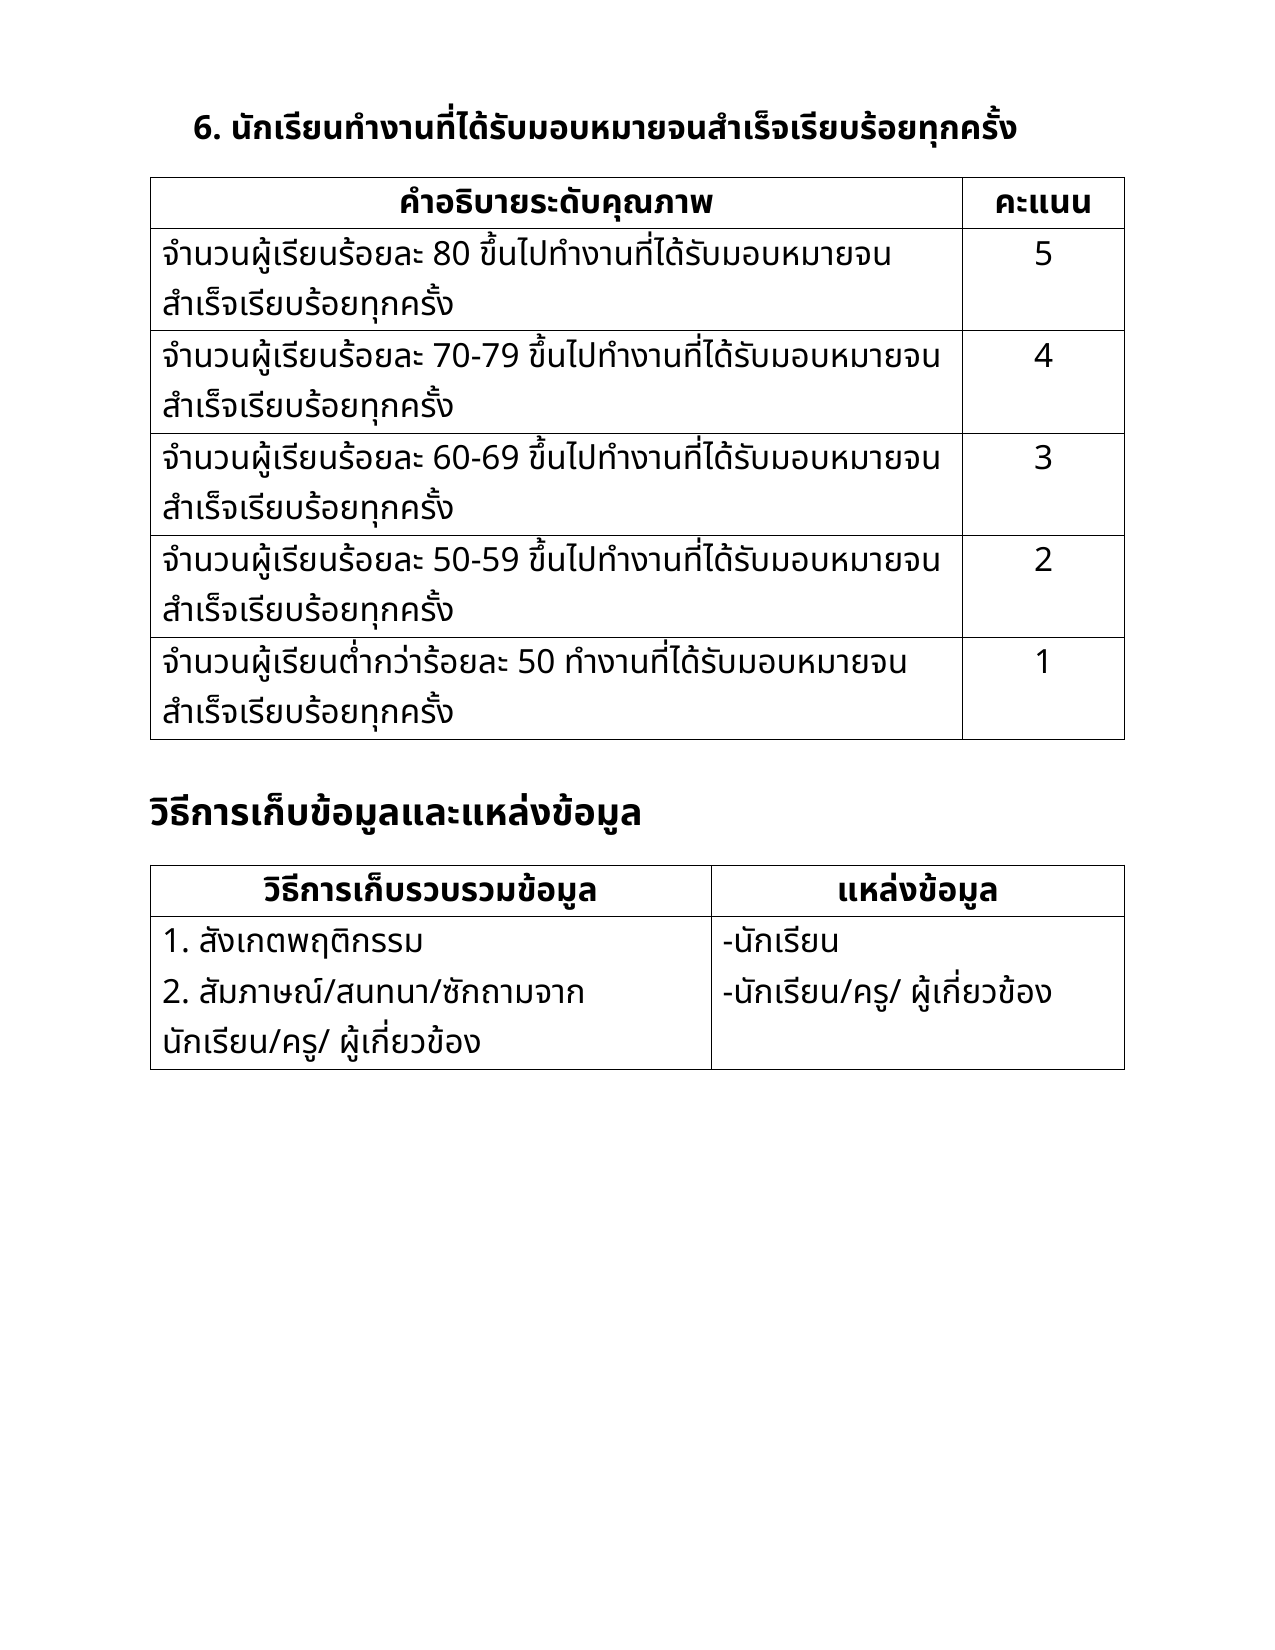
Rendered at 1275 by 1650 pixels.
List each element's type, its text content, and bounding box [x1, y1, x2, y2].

table_cell จำนวนผู้เรียนร้อยละ 80 ขึ้นไปทำงานที่ได้รับมอบหมายจนสำเร็จเรียบร้อยทุกครั้ง [151, 229, 962, 330]
text 6. นักเรียนทำงานที่ได้รับมอบหมายจนสำเร็จเรียบร้อยทุกครั้ง [150, 103, 1125, 154]
table_cell 2 [963, 536, 1124, 637]
table_header คำอธิบายระดับคุณภาพ [151, 178, 962, 228]
table_cell 1. สังเกตพฤติกรรม 2. สัมภาษณ์/สนทนา/ซักถามจากนักเรียน/ครู/ ผู้เกี่ยวข้อง [151, 917, 711, 1069]
table_cell จำนวนผู้เรียนร้อยละ 50-59 ขึ้นไปทำงานที่ได้รับมอบหมายจนสำเร็จเรียบร้อยทุกครั้ง [151, 536, 962, 637]
table_cell -นักเรียน -นักเรียน/ครู/ ผู้เกี่ยวข้อง [712, 917, 1124, 1069]
table_cell 4 [963, 331, 1124, 432]
table_cell จำนวนผู้เรียนร้อยละ 60-69 ขึ้นไปทำงานที่ได้รับมอบหมายจนสำเร็จเรียบร้อยทุกครั้ง [151, 434, 962, 534]
table_header แหล่งข้อมูล [712, 866, 1124, 916]
table_cell 5 [963, 229, 1124, 330]
text วิธีการเก็บข้อมูลและแหล่งข้อมูล [150, 785, 1125, 842]
table_cell 1 [963, 638, 1124, 739]
table_cell จำนวนผู้เรียนต่ำกว่าร้อยละ 50 ทำงานที่ได้รับมอบหมายจนสำเร็จเรียบร้อยทุกครั้ง [151, 638, 962, 739]
table_cell 3 [963, 434, 1124, 534]
table_cell จำนวนผู้เรียนร้อยละ 70-79 ขึ้นไปทำงานที่ได้รับมอบหมายจนสำเร็จเรียบร้อยทุกครั้ง [151, 331, 962, 432]
table_header วิธีการเก็บรวบรวมข้อมูล [151, 866, 711, 916]
table_header คะแนน [963, 178, 1124, 228]
